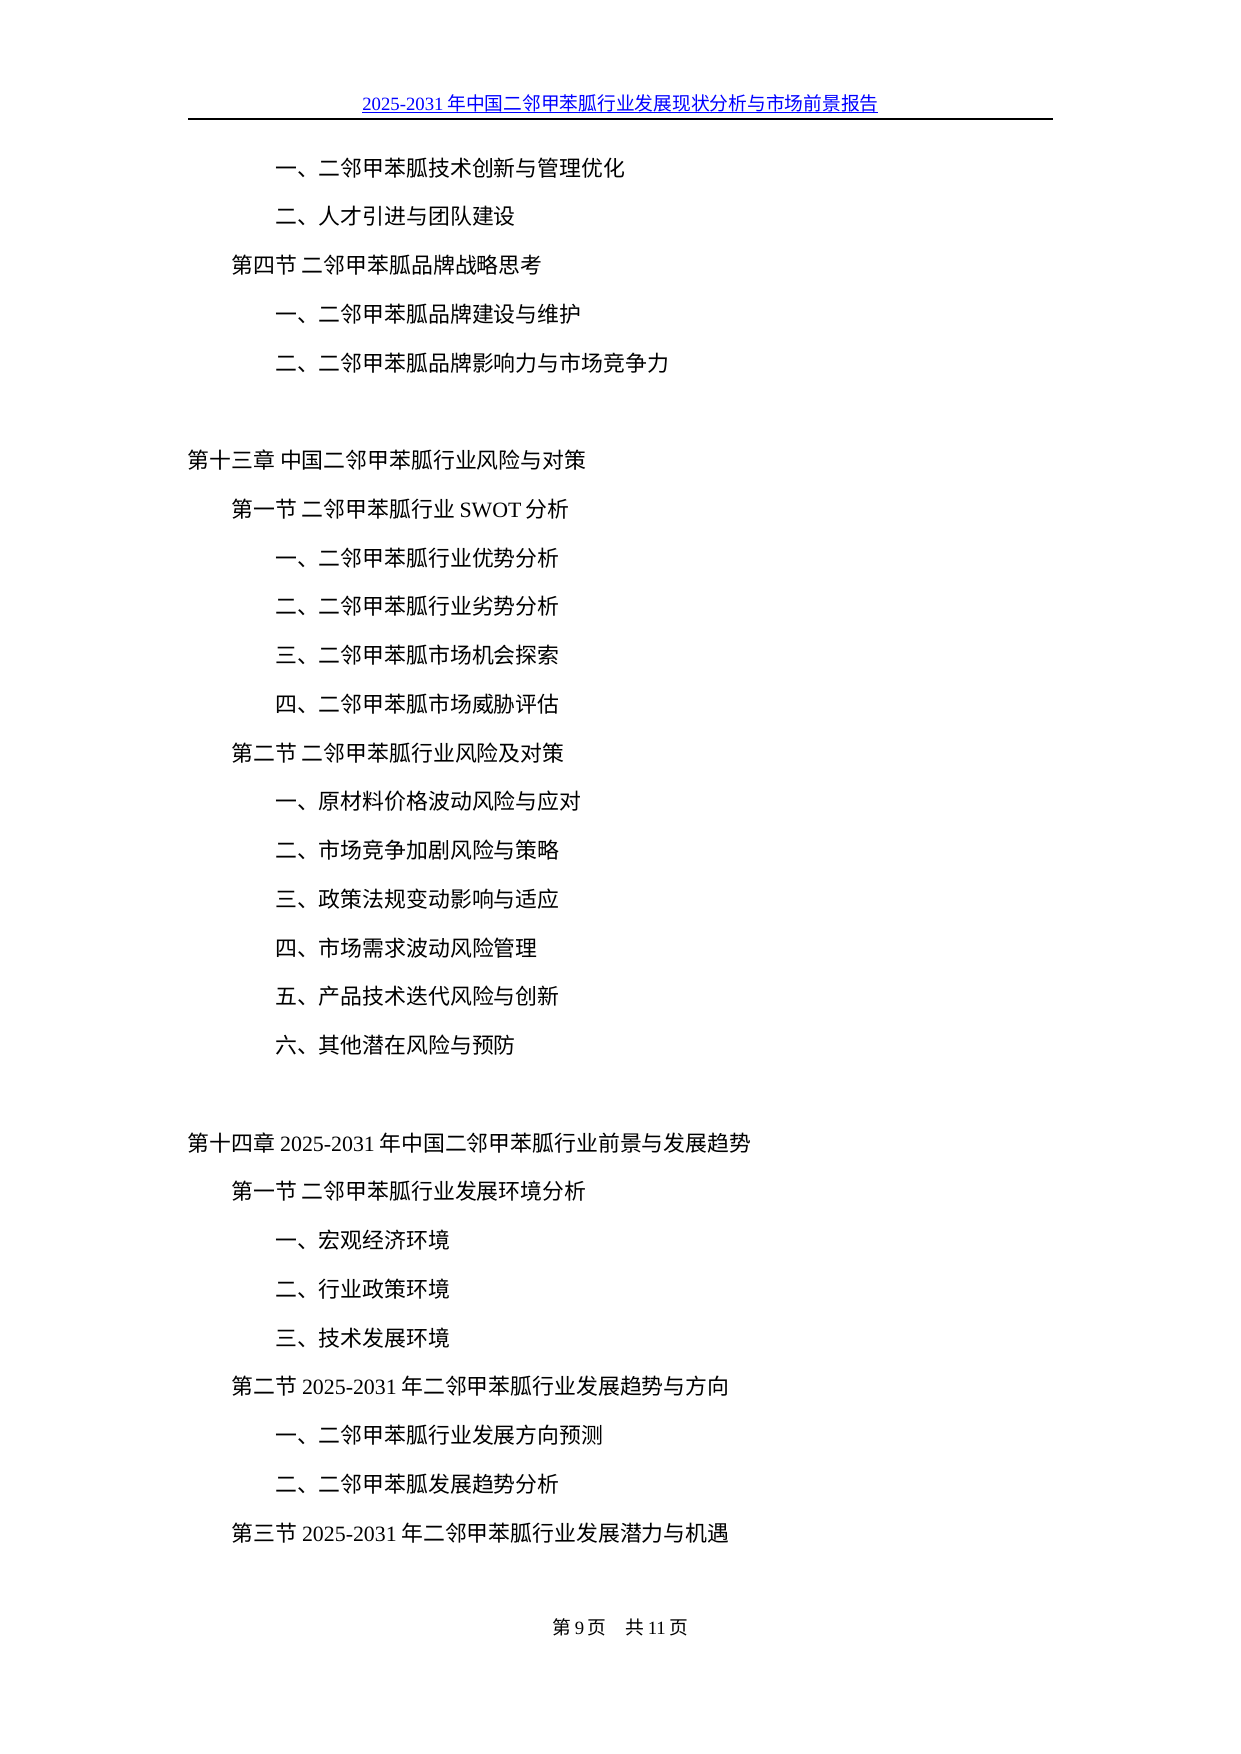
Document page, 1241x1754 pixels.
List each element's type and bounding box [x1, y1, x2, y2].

text [187, 150, 1053, 1548]
